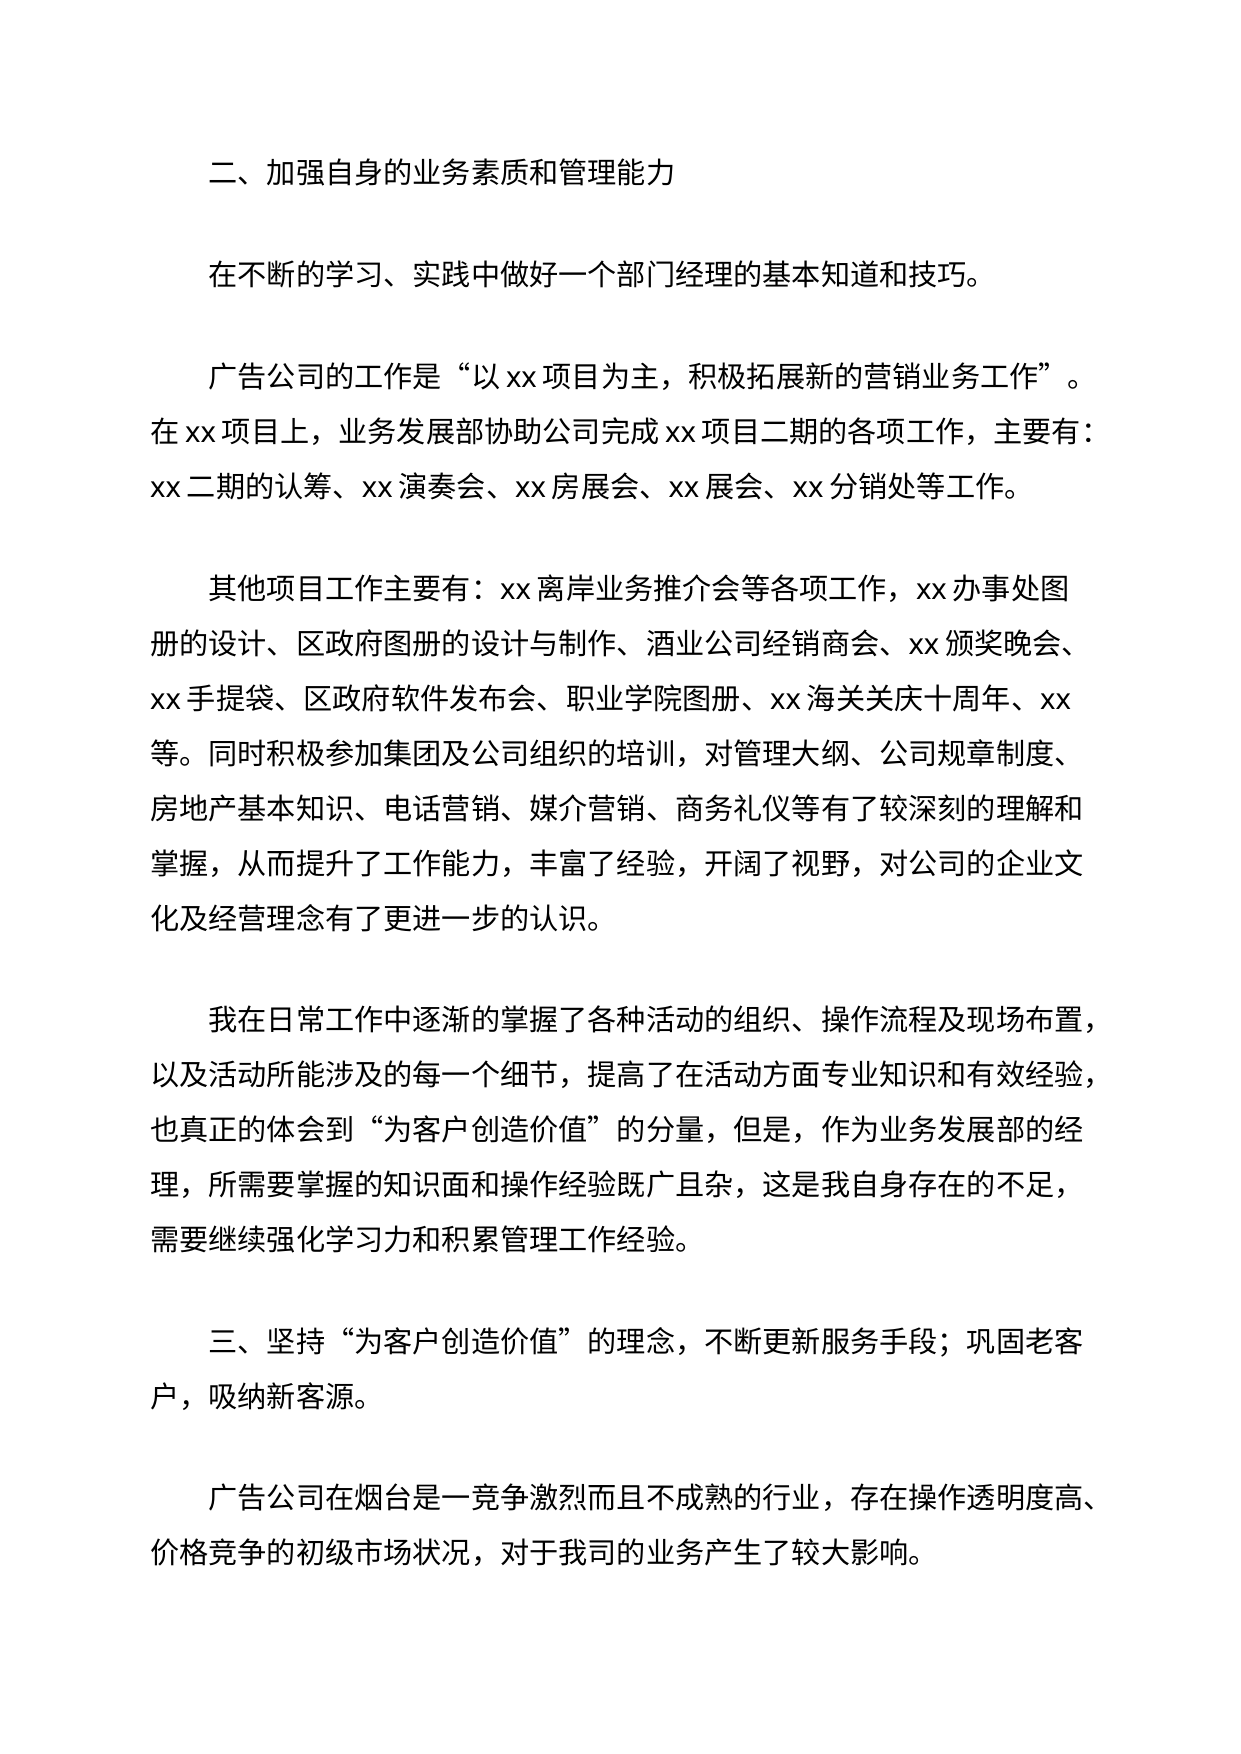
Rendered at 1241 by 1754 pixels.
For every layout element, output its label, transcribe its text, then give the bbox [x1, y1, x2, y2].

text 在不断的学习、实践中做好一个部门经理的基本知道和技巧。 [150, 252, 1090, 294]
text 三、坚持“为客户创造价值”的理念，不断更新服务手段；巩固老客户，吸纳新客源。 [150, 1318, 1090, 1416]
text 二、加强自身的业务素质和管理能力 [150, 150, 1090, 192]
text 广告公司的工作是“以xx项目为主，积极拓展新的营销业务工作”。在xx项目上，业务发展部协助公司完成xx项目二期的各项工作，主要有：xx二期的认筹、xx演奏会、xx房展会、xx展会、xx分销处等工作。 [150, 353, 1090, 506]
text 我在日常工作中逐渐的掌握了各种活动的组织、操作流程及现场布置，以及活动所能涉及的每一个细节，提高了在活动方面专业知识和有效经验，也真正的体会到“为客户创造价值”的分量，但是，作为业务发展部的经理，所需要掌握的知识面和操作经验既广且杂，这是我自身存在的不足，需要继续强化学习力和积累管理工作经验。 [150, 997, 1090, 1259]
text 其他项目工作主要有：xx离岸业务推介会等各项工作，xx办事处图册的设计、区政府图册的设计与制作、酒业公司经销商会、xx颁奖晚会、xx手提袋、区政府软件发布会、职业学院图册、xx海关关庆十周年、xx等。同时积极参加集团及公司组织的培训，对管理大纲、公司规章制度、房地产基本知识、电话营销、媒介营销、商务礼仪等有了较深刻的理解和掌握，从而提升了工作能力，丰富了经验，开阔了视野，对公司的企业文化及经营理念有了更进一步的认识。 [150, 566, 1090, 937]
text 广告公司在烟台是一竞争激烈而且不成熟的行业，存在操作透明度高、价格竞争的初级市场状况，对于我司的业务产生了较大影响。 [150, 1475, 1090, 1572]
